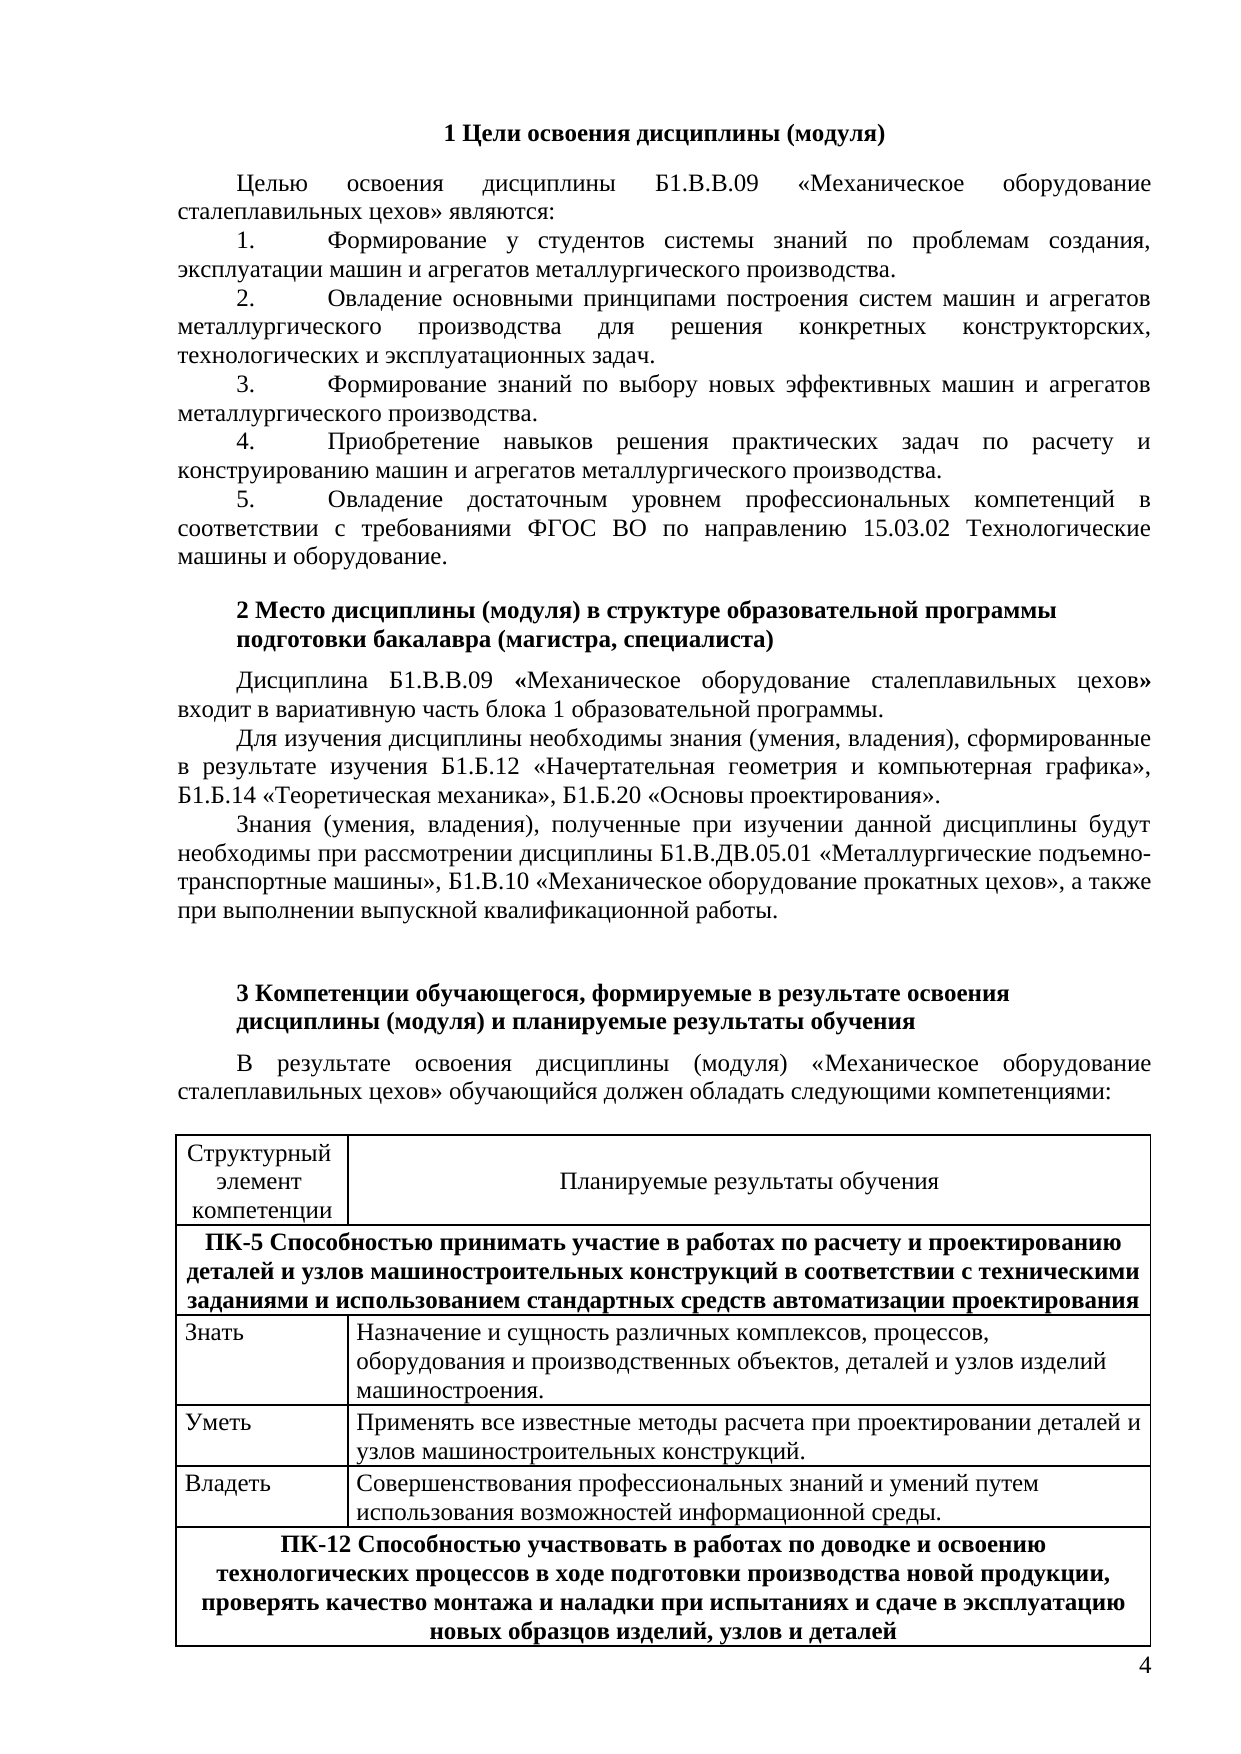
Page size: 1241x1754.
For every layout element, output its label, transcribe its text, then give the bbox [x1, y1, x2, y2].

table_header Планируемые результаты обучения [349, 1136, 1150, 1224]
text 3. Формирование знаний по выбору новых эффективных машин и агрегатов металлургического производства. [177, 369, 1152, 426]
table_cell Владеть [177, 1467, 347, 1526]
text Дисциплина Б1.В.В.09 «Механическое оборудование сталеплавильных цехов» входит в вариативную часть блока 1 образовательной программы. [177, 665, 1152, 723]
subtitle 2 Место дисциплины (модуля) в структуре образовательной программы подготовки бакалавра (магистра, специалиста) [236, 595, 1152, 653]
text 5. Овладение достаточным уровнем профессиональных компетенций в соответствии с требованиями ФГОС ВО по направлению 15.03.02 Технологические машины и оборудование. [177, 484, 1152, 570]
text Знания (умения, владения), полученные при изучении данной дисциплины будут необходимы при рассмотрении дисциплины Б1.В.ДВ.05.01 «Металлургические подъемно-транспортные машины», Б1.В.10 «Механическое оборудование прокатных цехов», а также при выполнении выпускной квалификационной работы. [177, 809, 1152, 924]
table_cell Назначение и сущность различных комплексов, процессов, оборудования и производственных объектов, деталей и узлов изделий машиностроения. [349, 1316, 1150, 1404]
text Целью освоения дисциплины Б1.В.В.09 «Механическое оборудование сталеплавильных цехов» являются: [177, 168, 1152, 225]
table_cell Уметь [177, 1406, 347, 1465]
table_header Структурный элемент компетенции [177, 1136, 347, 1224]
text Для изучения дисциплины необходимы знания (умения, владения), сформированные в результате изучения Б1.Б.12 «Начертательная геометрия и компьютерная графика», Б1.Б.14 «Теоретическая механика», Б1.Б.20 «Основы проектирования». [177, 723, 1152, 809]
text В результате освоения дисциплины (модуля) «Механическое оборудование сталеплавильных цехов» обучающийся должен обладать следующими компетенциями: [177, 1048, 1152, 1105]
text 4. Приобретение навыков решения практических задач по расчету и конструированию машин и агрегатов металлургического производства. [177, 426, 1152, 484]
subtitle 3 Компетенции обучающегося, формируемые в результате освоения дисциплины (модуля) и планируемые результаты обучения [236, 978, 1152, 1035]
table_cell Знать [177, 1316, 347, 1404]
table_cell Применять все известные методы расчета при проектировании деталей и узлов машиностроительных конструкций. [349, 1406, 1150, 1465]
table_cell ПК-12 Способностью участвовать в работах по доводке и освоению технологических процессов в ходе подготовки производства новой продукции, проверять качество монтажа и наладки при испытаниях и сдаче в эксплуатацию новых образцов изделий, узлов и деталей [177, 1528, 1150, 1644]
text 1. Формирование у студентов системы знаний по проблемам создания, эксплуатации машин и агрегатов металлургического производства. [177, 225, 1152, 283]
text 1 Цели освоения дисциплины (модуля) [177, 118, 1152, 147]
table_cell ПК-5 Способностью принимать участие в работах по расчету и проектированию деталей и узлов машиностроительных конструкций в соответствии с техническими заданиями и использованием стандартных средств автоматизации проектирования [177, 1226, 1150, 1314]
text 2. Овладение основными принципами построения систем машин и агрегатов металлургического производства для решения конкретных конструкторских, технологических и эксплуатационных задач. [177, 283, 1152, 369]
table_cell Совершенствования профессиональных знаний и умений путем использования возможностей информационной среды. [349, 1467, 1150, 1526]
